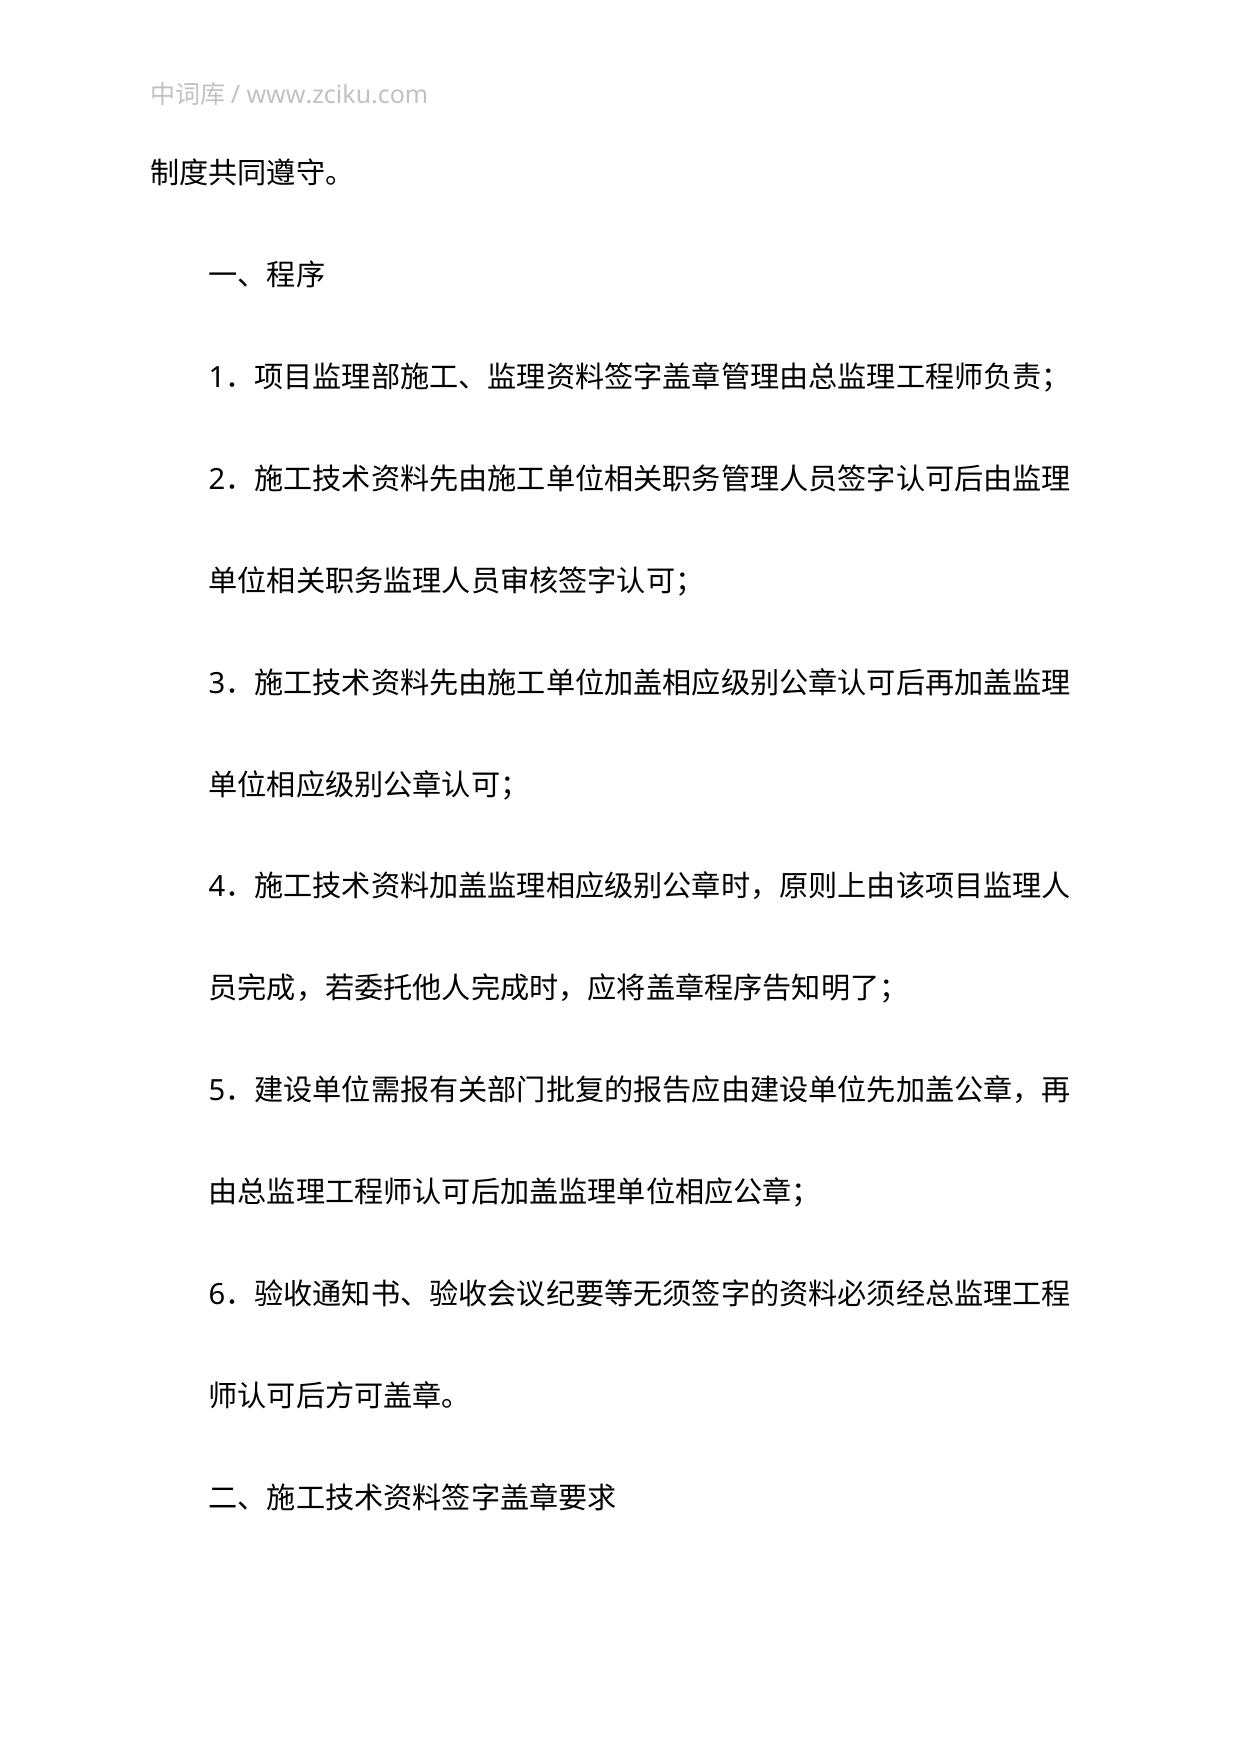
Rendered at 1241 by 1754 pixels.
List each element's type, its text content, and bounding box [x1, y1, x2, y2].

text 2．施工技术资料先由施工单位相关职务管理人员签字认可后由监理 [150, 456, 1090, 498]
text 1．项目监理部施工、监理资料签字盖章管理由总监理工程师负责； [150, 353, 1090, 396]
text 3．施工技术资料先由施工单位加盖相应级别公章认可后再加盖监理 [150, 659, 1090, 702]
text 由总监理工程师认可后加盖监理单位相应公章； [150, 1169, 1090, 1211]
text 二、施工技术资料签字盖章要求 [150, 1474, 1090, 1517]
text 5．建设单位需报有关部门批复的报告应由建设单位先加盖公章，再 [150, 1067, 1090, 1109]
text 单位相关职务监理人员审核签字认可； [150, 557, 1090, 600]
text 一、程序 [150, 252, 1090, 294]
text 师认可后方可盖章。 [150, 1372, 1090, 1415]
text 6．验收通知书、验收会议纪要等无须签字的资料必须经总监理工程 [150, 1271, 1090, 1313]
text 员完成，若委托他人完成时，应将盖章程序告知明了； [150, 965, 1090, 1007]
text 4．施工技术资料加盖监理相应级别公章时，原则上由该项目监理人 [150, 863, 1090, 905]
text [150, 150, 1090, 192]
text 单位相应级别公章认可； [150, 761, 1090, 803]
